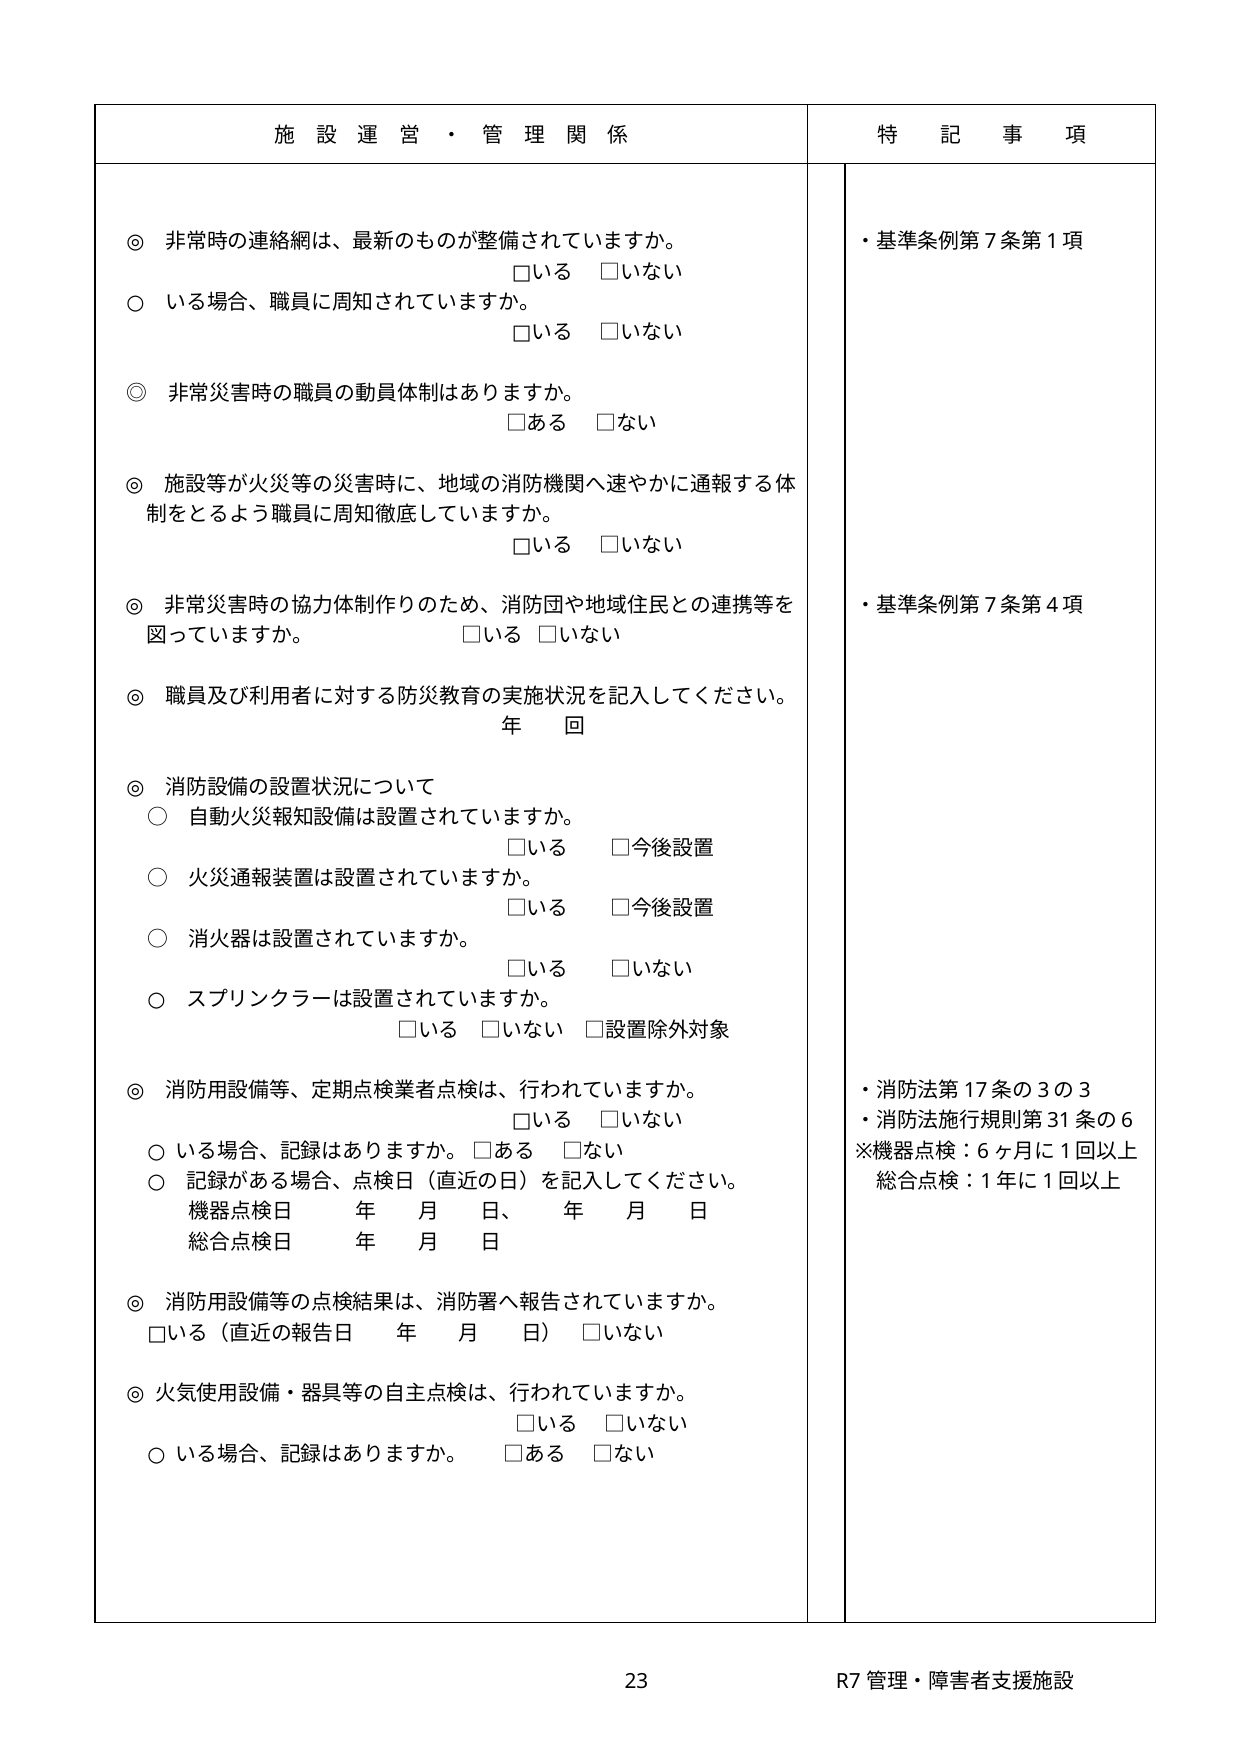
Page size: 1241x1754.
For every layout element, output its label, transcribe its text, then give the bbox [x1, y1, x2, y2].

table_cell ◎ 非常時の連絡網は、最新のものが整備されていますか。 □いる □いない ○ いる場合、職員に周知されていますか。 □いる □いない ◎ 非常災害時の職員の動員体制はありますか。 □ある □ない ◎ 施設等が火災等の災害時に、地域の消防機関へ速やかに通報する体制をとるよう職員に周知徹底していますか。 □いる □いない ◎ 非常災害時の協力体制作りのため、消防団や地域住民との連携等を図っていますか。 □いる □いない ◎ 職員及び利用者に対する防災教育の実施状況を記入してください。 年 回 ◎ 消防設備の設置状況について ○ 自動火災報知設備は設置されていますか。 □いる □今後設置 ○ 火災通報装置は設置されていますか。 □いる □今後設置 ○ 消火器は設置されていますか。 □いる □いない ○ スプリンクラーは設置されていますか。 □いる □いない □設置除外対象 ◎ 消防用設備等、定期点検業者点検は、行われていますか。 □いる □いない ○ いる場合、記録はありますか。 □ある □ない ○ 記録がある場合、点検日（直近の日）を記入してください。 機器点検日 年 月 日、 年 月 日 総合点検日 年 月 日 ◎ 消防用設備等の点検結果は、消防署へ報告されていますか。 □いる（直近の報告日 年 月 日） □いない ◎ 火気使用設備・器具等の自主点検は、行われていますか。 □いる □いない ○ いる場合、記録はありますか。 □ある □ない [96, 164, 807, 1622]
table_cell [808, 164, 844, 1622]
table_cell ・基準条例第7条第1項 ・基準条例第7条第4項 ・消防法第17条の3の3 ・消防法施行規則第31条の6 ※機器点検：6ヶ月に1回以上 総合点検：1年に1回以上 [846, 164, 1155, 1622]
table_header 施 設 運 営 ・ 管 理 関 係 [96, 105, 807, 163]
table_header 特 記 事 項 [808, 105, 1155, 163]
